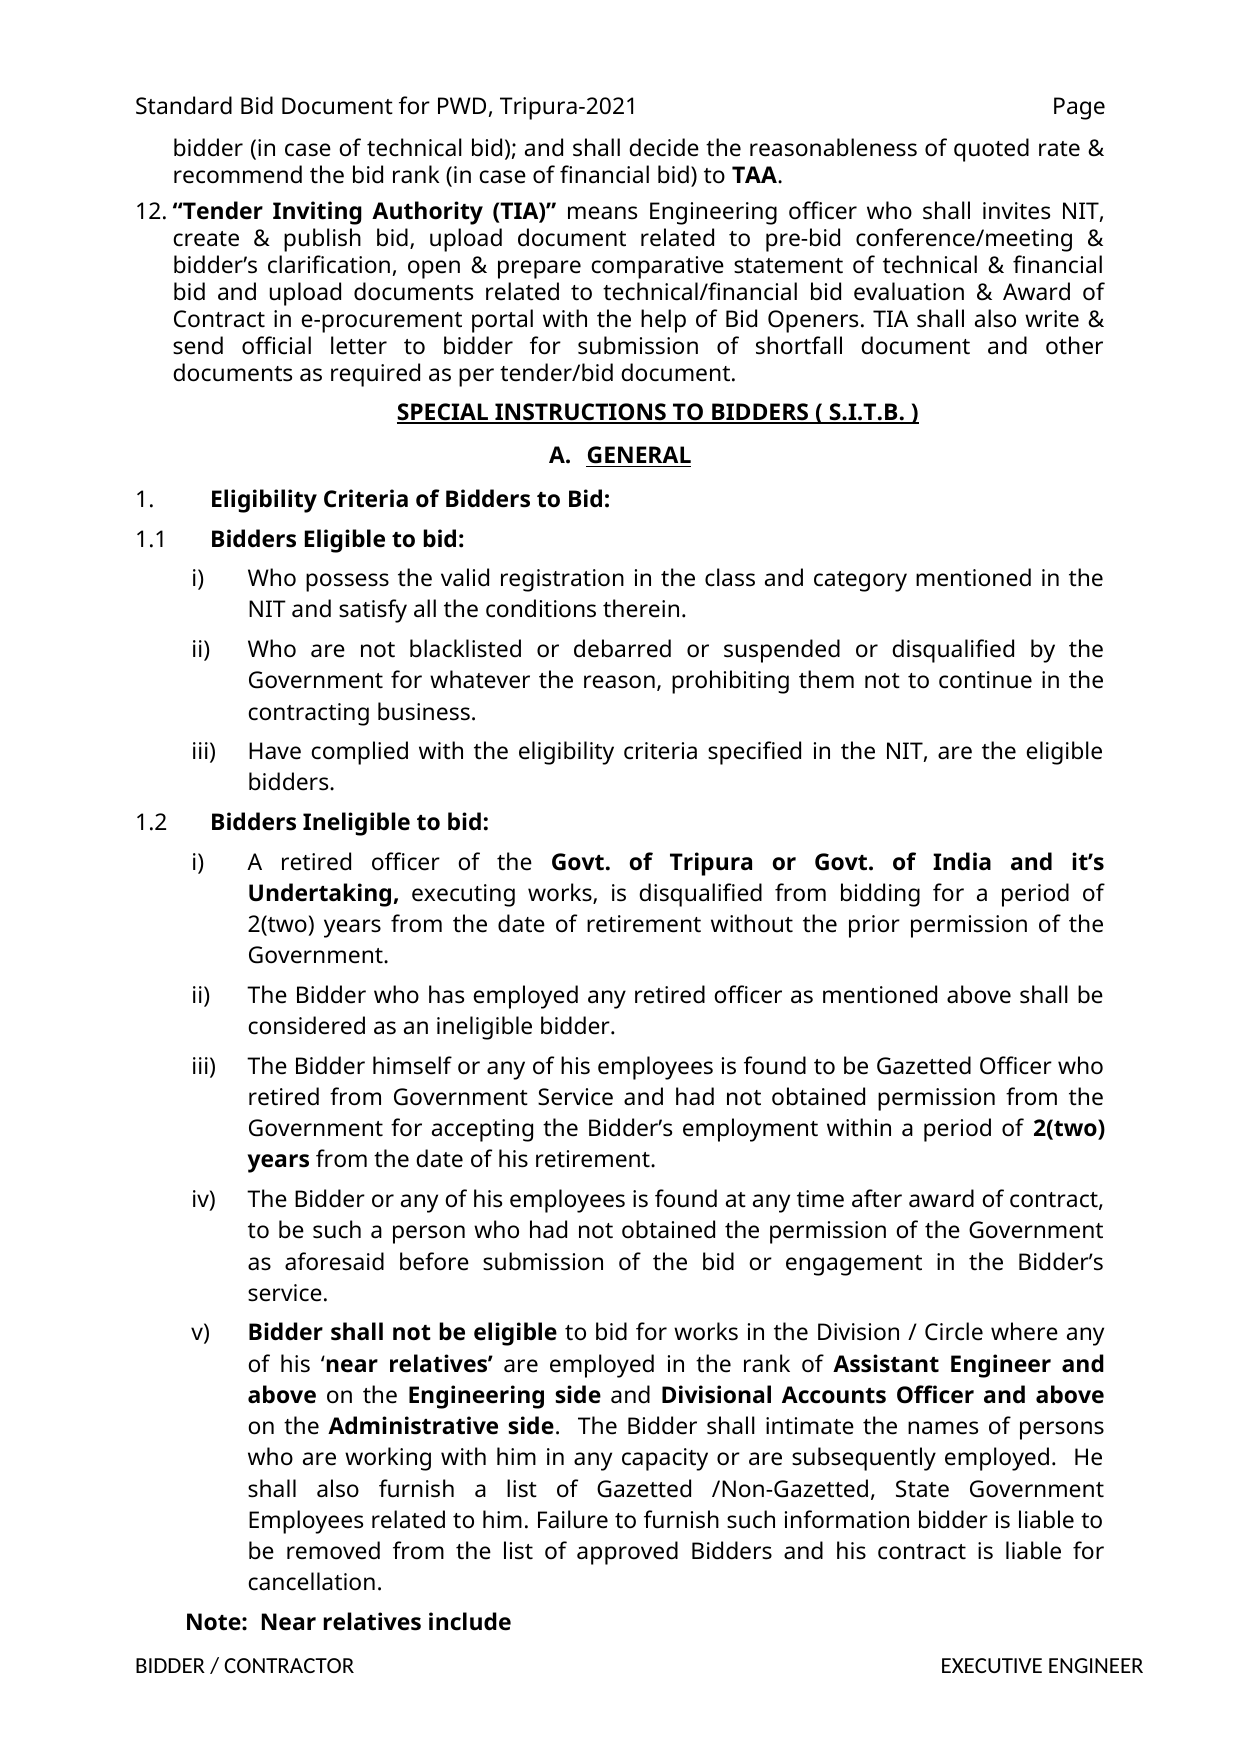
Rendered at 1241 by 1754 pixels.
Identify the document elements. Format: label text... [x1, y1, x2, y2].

list Bidders Ineligible to bid: [135, 806, 1105, 837]
list The Bidder himself or any of his employees is found to be Gazetted Officer who retired from Government Service and had not obtained permission from the Government for accepting the Bidder’s employment within a period of 2(two) years from the date of his retirement. [191, 1049, 1105, 1174]
list Who are not blacklisted or debarred or suspended or disqualified by the Government for whatever the reason, prohibiting them not to continue in the contracting business. [191, 633, 1105, 727]
list The Bidder who has employed any retired officer as mentioned above shall be considered as an ineligible bidder. [191, 979, 1105, 1041]
list A retired officer of the Govt. of Tripura or Govt. of India and it’s Undertaking, executing works, is disqualified from bidding for a period of 2(two) years from the date of retirement without the prior permission of the Government. [191, 845, 1105, 970]
list Bidder shall not be eligible to bid for works in the Division / Circle where any of his ‘near relatives’ are employed in the rank of Assistant Engineer and above on the Engineering side and Divisional Accounts Officer and above on the Administrative side. The Bidder shall intimate the names of persons who are working with him in any capacity or are subsequently employed. He shall also furnish a list of Gazetted /Non-Gazetted, State Government Employees related to him. Failure to furnish such information bidder is liable to be removed from the list of approved Bidders and his contract is liable for cancellation. [191, 1316, 1105, 1597]
list The Bidder or any of his employees is found at any time after award of contract, to be such a person who had not obtained the permission of the Government as aforesaid before submission of the bid or engagement in the Bidder’s service. [191, 1183, 1105, 1308]
list Who possess the valid registration in the class and category mentioned in the NIT and satisfy all the conditions therein. [191, 562, 1105, 624]
list GENERAL [135, 439, 1105, 470]
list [135, 135, 1105, 189]
text Note: Near relatives include [185, 1606, 1105, 1637]
list Bidders Eligible to bid: [135, 522, 1105, 554]
text SPECIAL INSTRUCTIONS TO BIDDERS ( S.I.T.B. ) [210, 395, 1105, 427]
list Have complied with the eligibility criteria specified in the NIT, are the eligible bidders. [191, 735, 1105, 797]
list Eligibility Criteria of Bidders to Bid: [135, 483, 1105, 514]
list “Tender Inviting Authority (TIA)” means Engineering officer who shall invites NIT, create & publish bid, upload document related to pre-bid conference/meeting & bidder’s clarification, open & prepare comparative statement of technical & financial bid and upload documents related to technical/financial bid evaluation & Award of Contract in e-procurement portal with the help of Bid Openers. TIA shall also write & send official letter to bidder for submission of shortfall document and other documents as required as per tender/bid document. [135, 197, 1105, 387]
